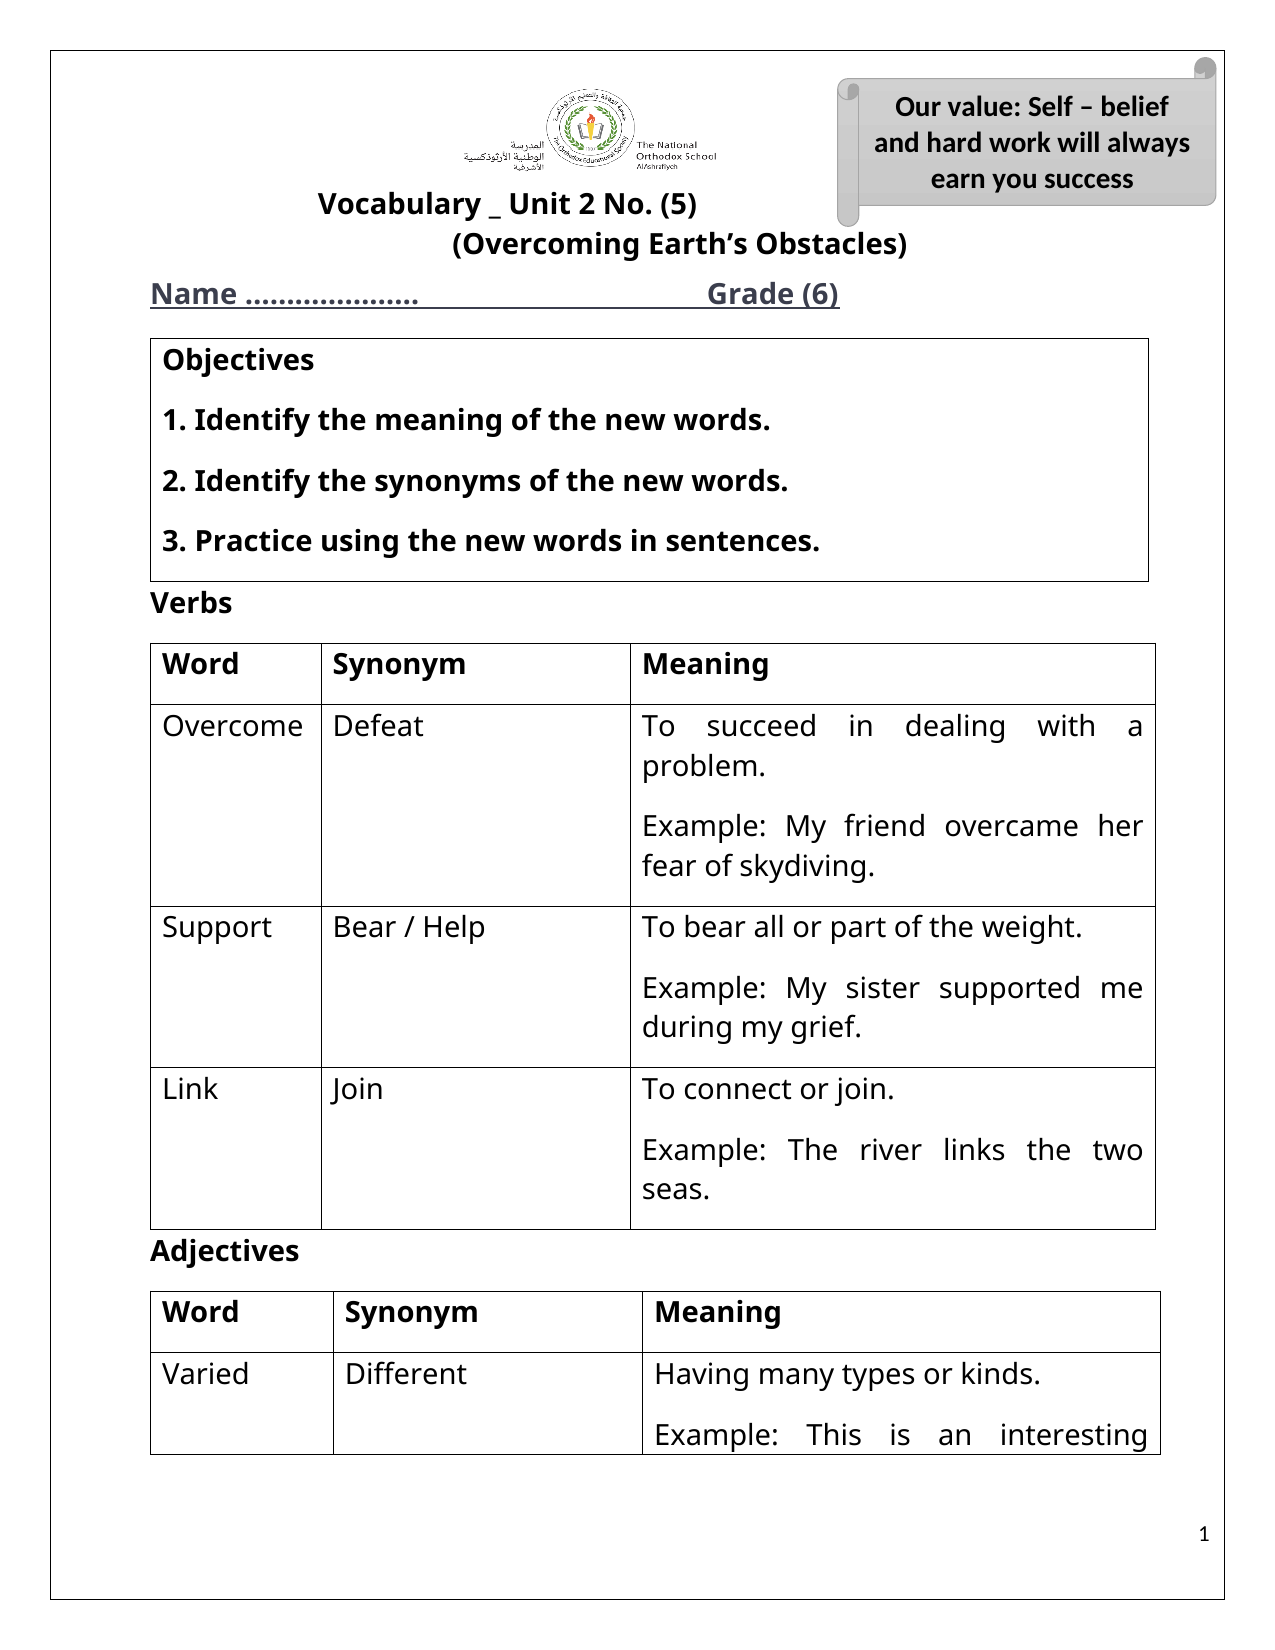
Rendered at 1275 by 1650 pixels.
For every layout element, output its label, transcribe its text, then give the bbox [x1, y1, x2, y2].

table_cell Bear / Help [322, 907, 630, 1067]
table_cell Different [334, 1353, 642, 1453]
table_header Objectives 1. Identify the meaning of the new words. 2. Identify the synonyms of the new words. 3. Practice using the new words in sentences. [151, 339, 1148, 581]
text (Overcoming Earth’s Obstacles) [150, 223, 1209, 263]
table_header Meaning [643, 1292, 1160, 1352]
table_cell Overcome [151, 705, 321, 906]
table_header Word [151, 644, 321, 704]
table_header Synonym [322, 644, 630, 704]
table_header Synonym [334, 1292, 642, 1352]
text Adjectives [150, 1230, 1209, 1270]
picture [455, 78, 725, 185]
table_cell Defeat [322, 705, 630, 906]
table_cell Link [151, 1068, 321, 1229]
text Verbs [150, 582, 1209, 622]
table_cell To bear all or part of the weight. Example: My sister supported me during my grief. [631, 907, 1155, 1067]
table_cell To connect or join. Example: The river links the two seas. [631, 1068, 1155, 1229]
table_header Word [151, 1292, 333, 1352]
table_cell Varied [151, 1353, 333, 1453]
table_cell Join [322, 1068, 630, 1229]
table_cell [643, 1353, 1160, 1453]
table_header Meaning [631, 644, 1155, 704]
table_cell To succeed in dealing with a problem. Example: My friend overcame her fear of skydiving. [631, 705, 1155, 906]
text Name ………………… Grade (6) [150, 263, 1209, 313]
text Vocabulary _ Unit 2 No. (5) [150, 183, 1209, 223]
table_cell Support [151, 907, 321, 1067]
